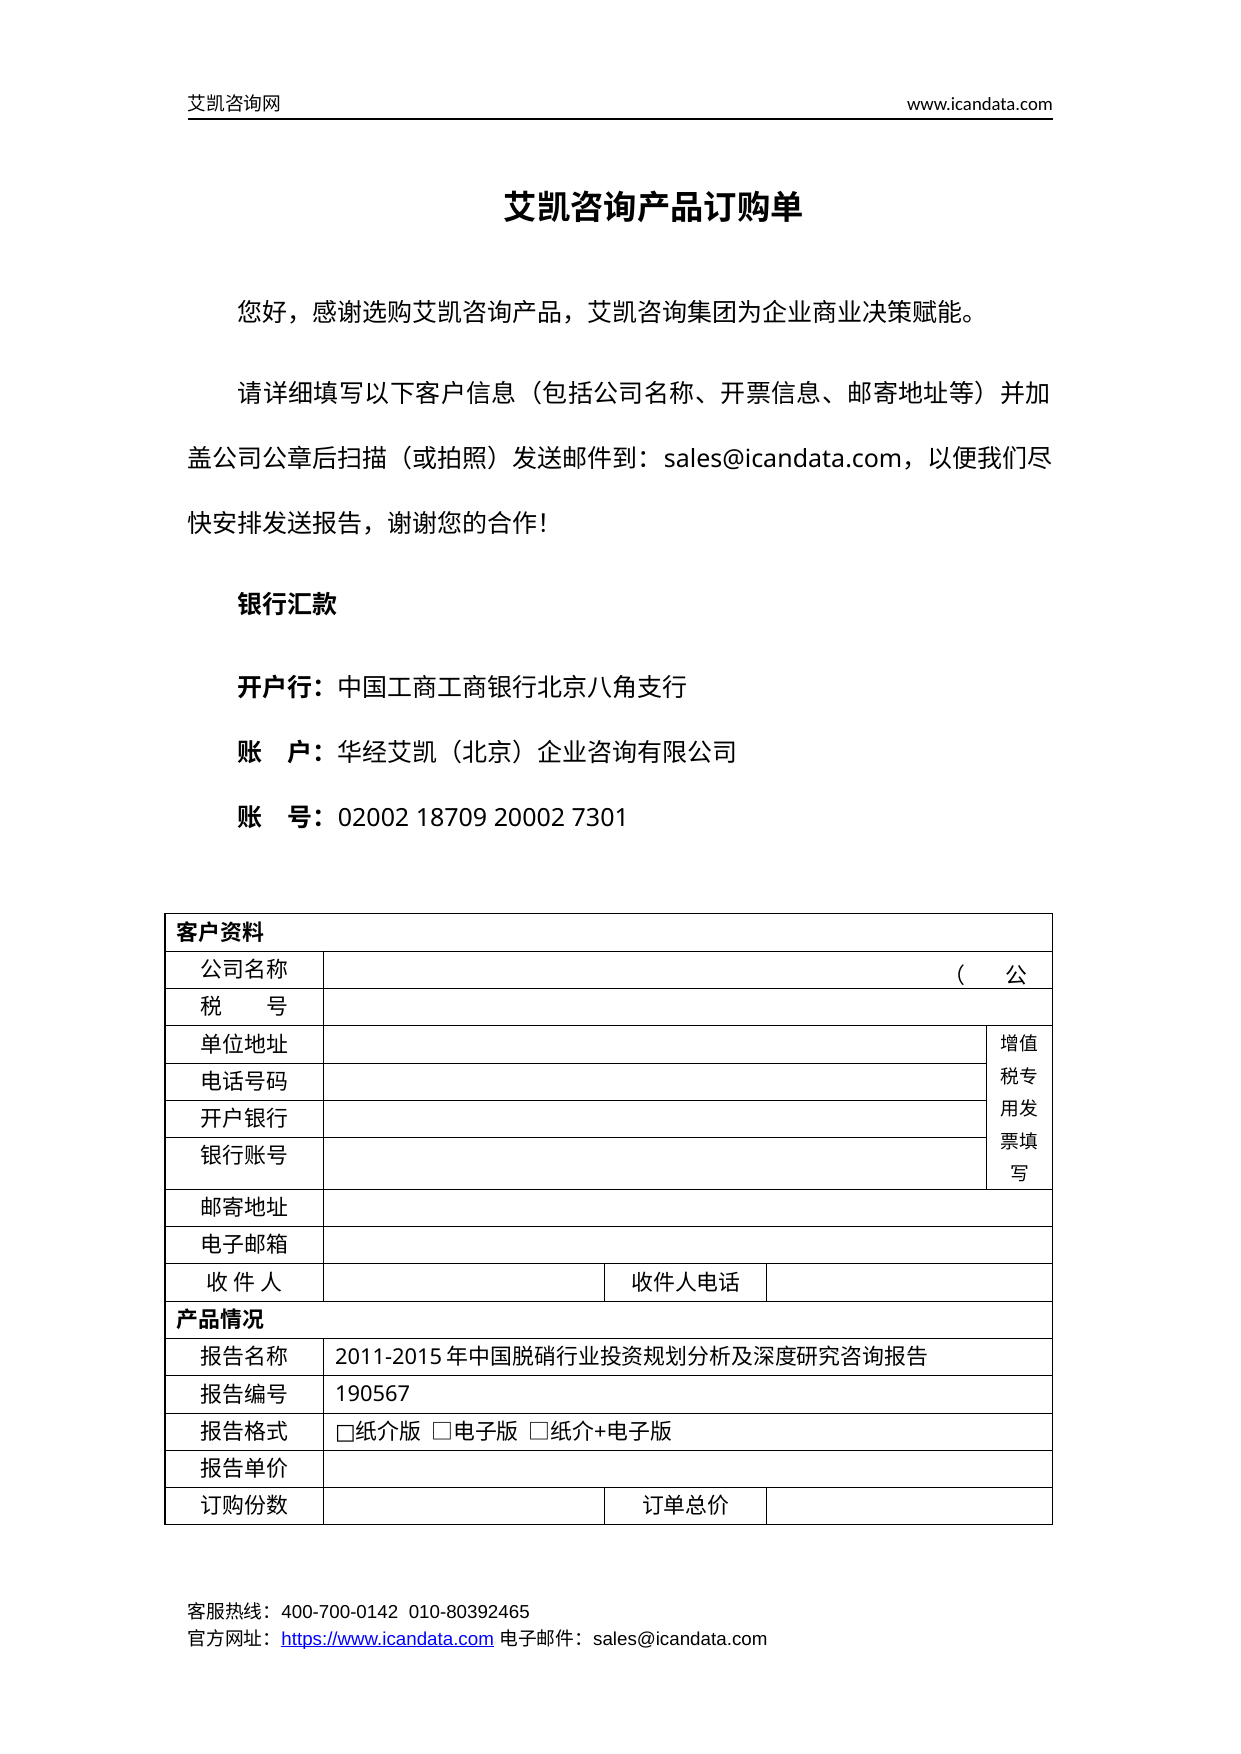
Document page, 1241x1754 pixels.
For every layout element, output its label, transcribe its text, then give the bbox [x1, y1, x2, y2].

table_cell 邮寄地址 [166, 1190, 323, 1226]
table_cell 公司名称 [166, 952, 323, 988]
table_cell [767, 1488, 1052, 1524]
table_cell 税 号 [166, 989, 323, 1025]
table_cell [324, 1190, 1052, 1226]
table_cell □纸介版 □电子版 □纸介+电子版 [324, 1414, 1052, 1450]
table_cell 订单总价 [605, 1488, 766, 1524]
table_cell [767, 1264, 1052, 1301]
table_cell 报告单价 [166, 1451, 323, 1487]
table_cell 190567 [324, 1376, 1052, 1412]
text 开户行：中国工商工商银行北京八角支行 [187, 653, 1053, 718]
table_cell 订购份数 [166, 1488, 323, 1524]
table_cell [324, 1451, 1052, 1487]
table_cell [324, 1026, 986, 1062]
text 艾凯咨询产品订购单 [187, 172, 1053, 237]
text 账 户：华经艾凯（北京）企业咨询有限公司 [187, 718, 1053, 783]
table_cell 产品情况 [166, 1302, 1052, 1338]
table_cell 电子邮箱 [166, 1227, 323, 1263]
table_cell 2011-2015年中国脱硝行业投资规划分析及深度研究咨询报告 [324, 1339, 1052, 1375]
table_cell 报告格式 [166, 1414, 323, 1450]
text 银行汇款 [187, 570, 1053, 635]
table_cell 开户银行 [166, 1101, 323, 1137]
table_header 客户资料 [166, 914, 1052, 951]
table_cell [324, 1101, 986, 1137]
table_cell [324, 1064, 986, 1100]
table_cell 电话号码 [166, 1064, 323, 1100]
table_cell 增值税专用发票填写 [987, 1026, 1052, 1189]
table_cell 报告名称 [166, 1339, 323, 1375]
table_cell 报告编号 [166, 1376, 323, 1412]
table_cell [324, 1488, 604, 1524]
table_cell [324, 1227, 1052, 1263]
table_cell 单位地址 [166, 1026, 323, 1062]
table_cell 收 件 人 [166, 1264, 323, 1301]
table_cell [324, 1138, 986, 1189]
table_cell 收件人电话 [605, 1264, 766, 1301]
text 请详细填写以下客户信息（包括公司名称、开票信息、邮寄地址等）并加盖公司公章后扫描（或拍照）发送邮件到：sales@icandata.com，以便我们尽快安排发送报告，谢谢您的合作！ [187, 359, 1053, 554]
table_cell [324, 989, 1052, 1025]
table_cell 银行账号 [166, 1138, 323, 1189]
text 账 号：02002 18709 20002 7301 [187, 783, 1053, 848]
table_cell [324, 952, 1052, 988]
text 您好，感谢选购艾凯咨询产品，艾凯咨询集团为企业商业决策赋能。 [187, 278, 1053, 343]
table_cell [324, 1264, 604, 1301]
